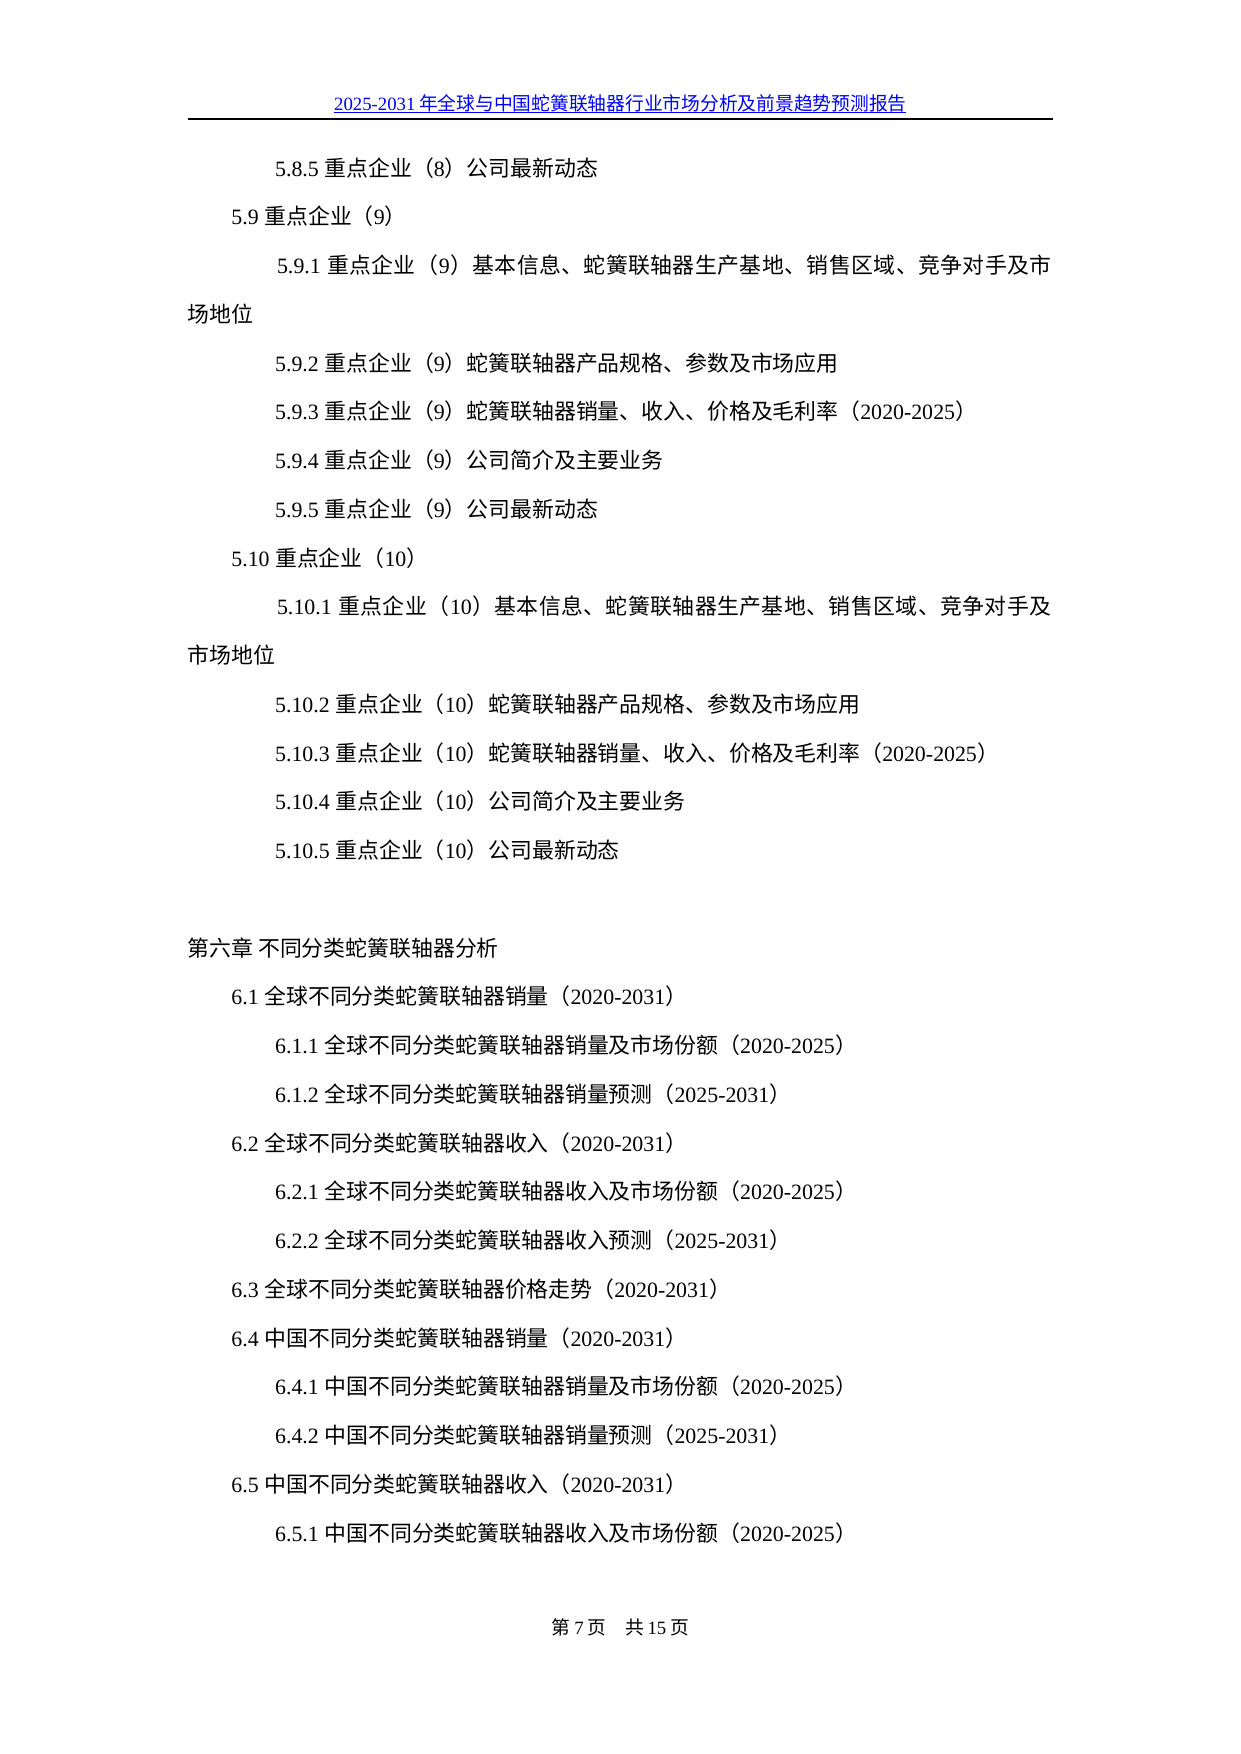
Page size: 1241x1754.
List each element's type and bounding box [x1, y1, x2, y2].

text [187, 150, 1053, 1548]
